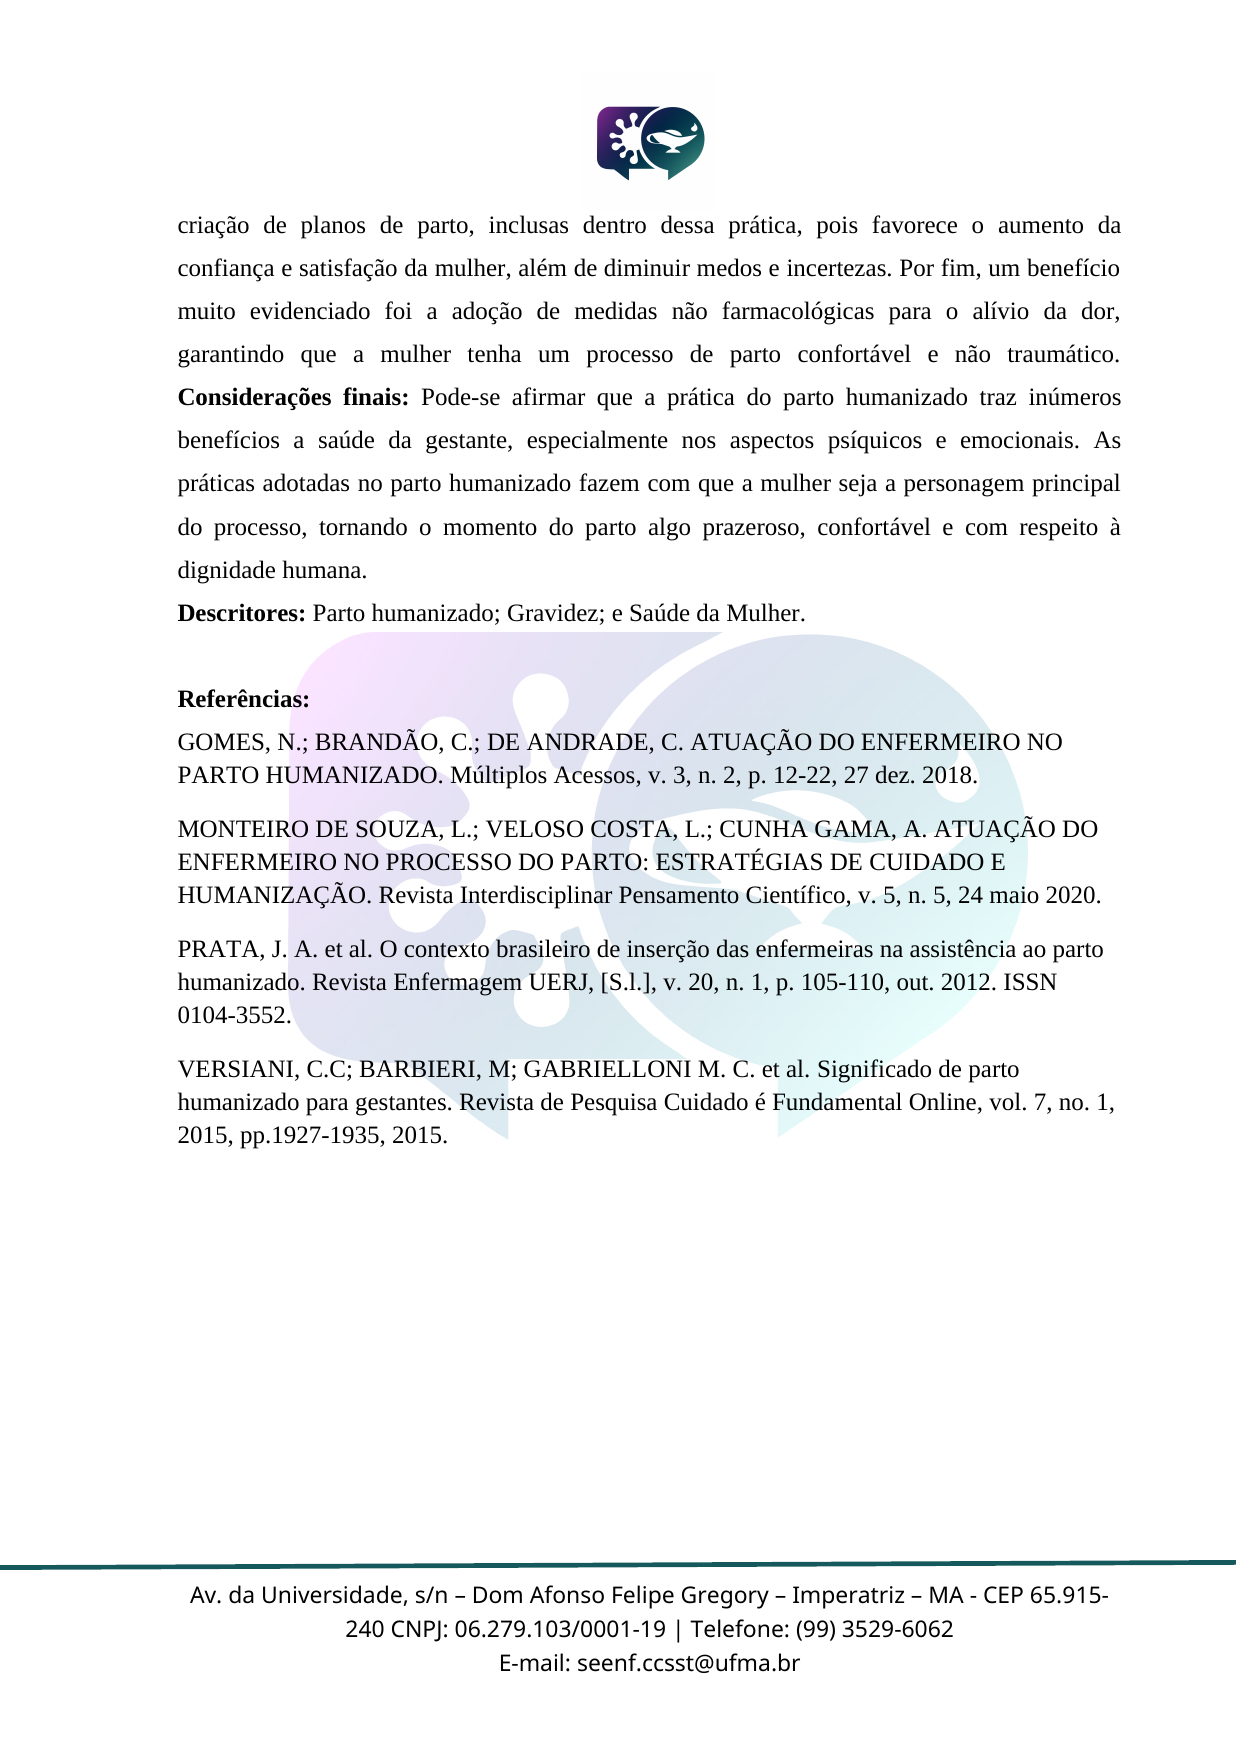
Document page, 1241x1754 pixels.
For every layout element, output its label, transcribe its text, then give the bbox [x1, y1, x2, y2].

text VERSIANI, C.C; BARBIERI, M; GABRIELLONI M. C. et al. Significado de parto humanizado para gestantes. Revista de Pesquisa Cuidado é Fundamental Online, vol. 7, no. 1, 2015, pp.1927-1935, 2015. [177, 1054, 1122, 1149]
text MONTEIRO DE SOUZA, L.; VELOSO COSTA, L.; CUNHA GAMA, A. ATUAÇÃO DO ENFERMEIRO NO PROCESSO DO PARTO: ESTRATÉGIAS DE CUIDADO E HUMANIZAÇÃO. Revista Interdisciplinar Pensamento Científico, v. 5, n. 5, 24 maio 2020. [177, 814, 1122, 909]
text GOMES, N.; BRANDÃO, C.; DE ANDRADE, C. ATUAÇÃO DO ENFERMEIRO NO PARTO HUMANIZADO. Múltiplos Acessos, v. 3, n. 2, p. 12-22, 27 dez. 2018. [177, 727, 1122, 789]
text Referências: [177, 684, 1122, 713]
text PRATA, J. A. et al. O contexto brasileiro de inserção das enfermeiras na assistência ao parto humanizado. Revista Enfermagem UERJ, [S.l.], v. 20, n. 1, p. 105-110, out. 2012. ISSN 0104-3552. [177, 934, 1122, 1029]
picture [581, 73, 718, 210]
text Descritores: Parto humanizado; Gravidez; e Saúde da Mulher. [177, 598, 1122, 627]
